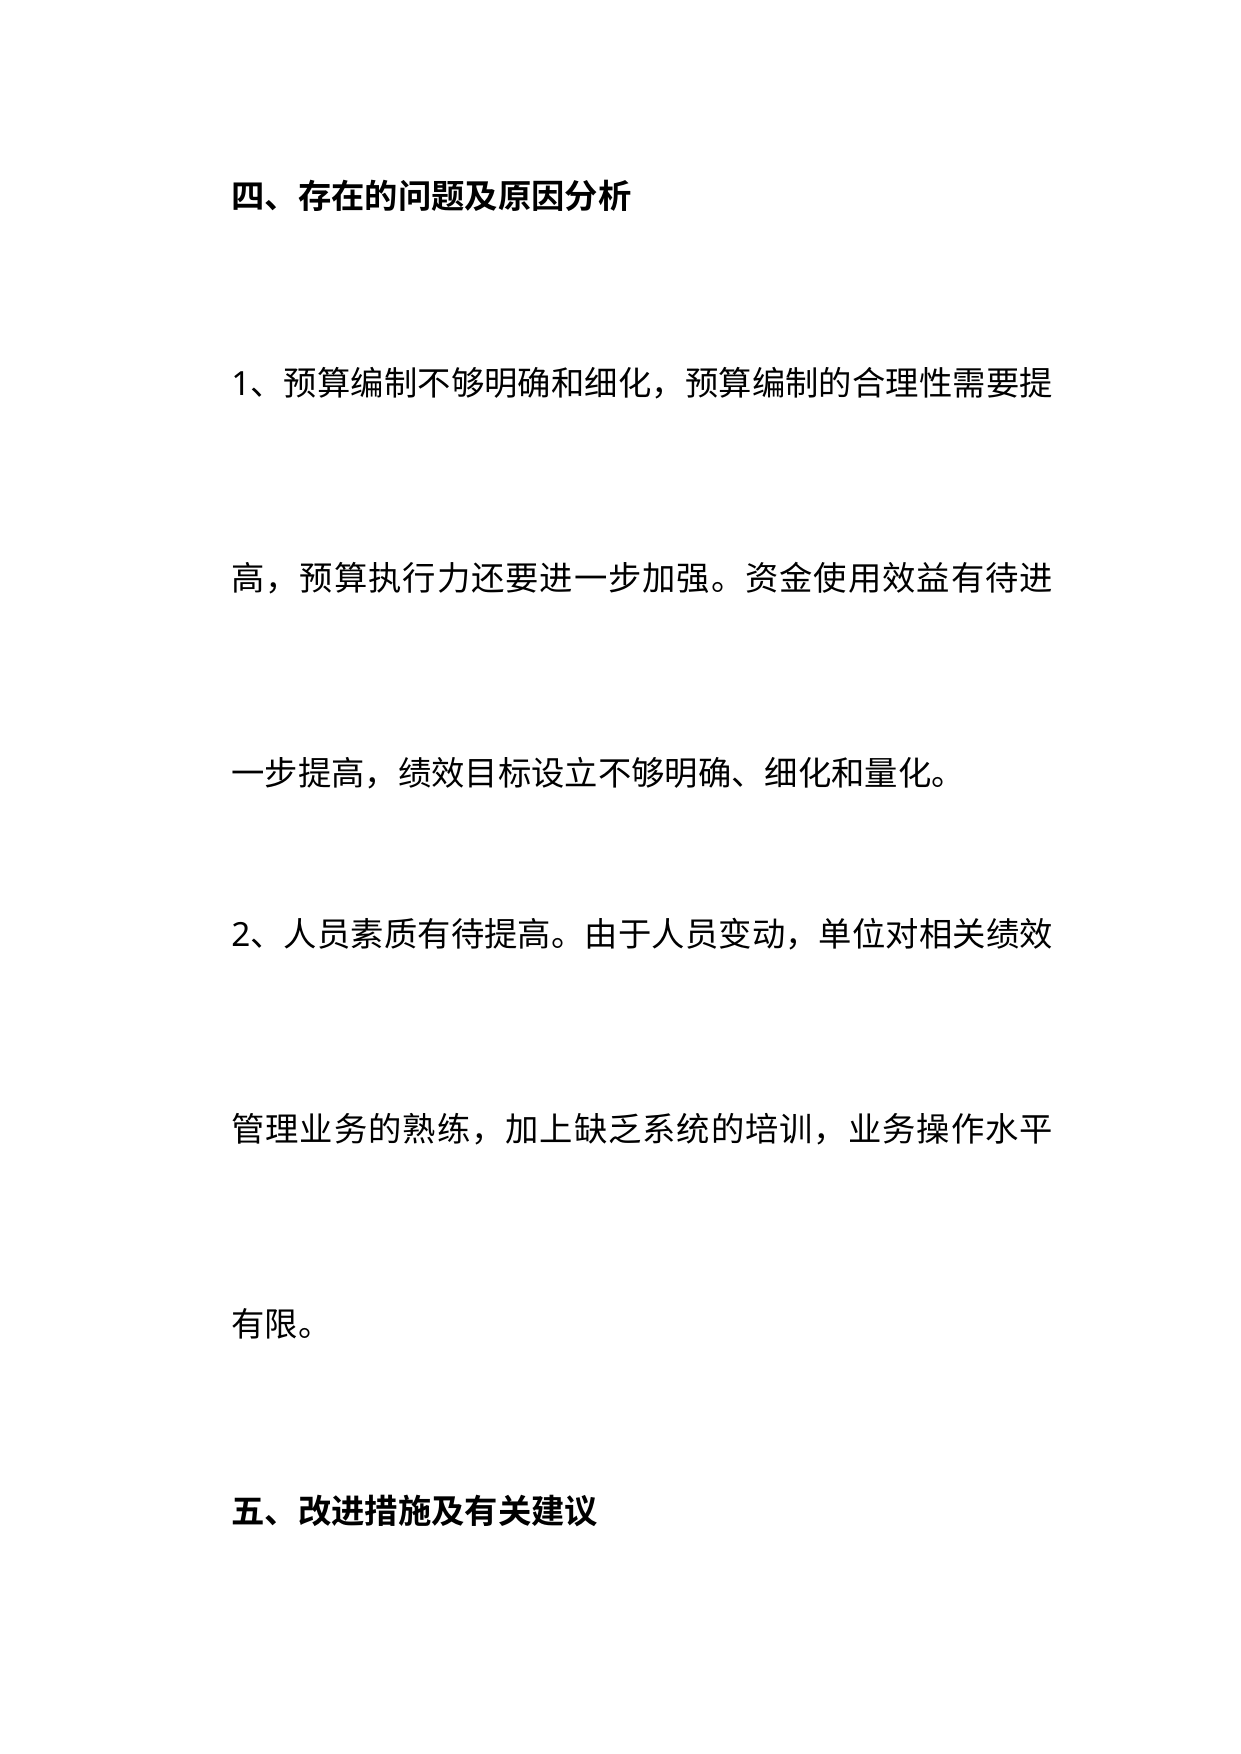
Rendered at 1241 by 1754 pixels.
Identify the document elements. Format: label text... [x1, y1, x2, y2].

list 人员素质有待提高。由于人员变动，单位对相关绩效管理业务的熟练，加上缺乏系统的培训，业务操作水平有限。 [231, 900, 1053, 1355]
list 预算编制不够明确和细化，预算编制的合理性需要提高，预算执行力还要进一步加强。资金使用效益有待进一步提高，绩效目标设立不够明确、细化和量化。 [231, 348, 1053, 803]
list 改进措施及有关建议 [187, 1476, 1053, 1541]
list 存在的问题及原因分析 [187, 162, 1053, 227]
